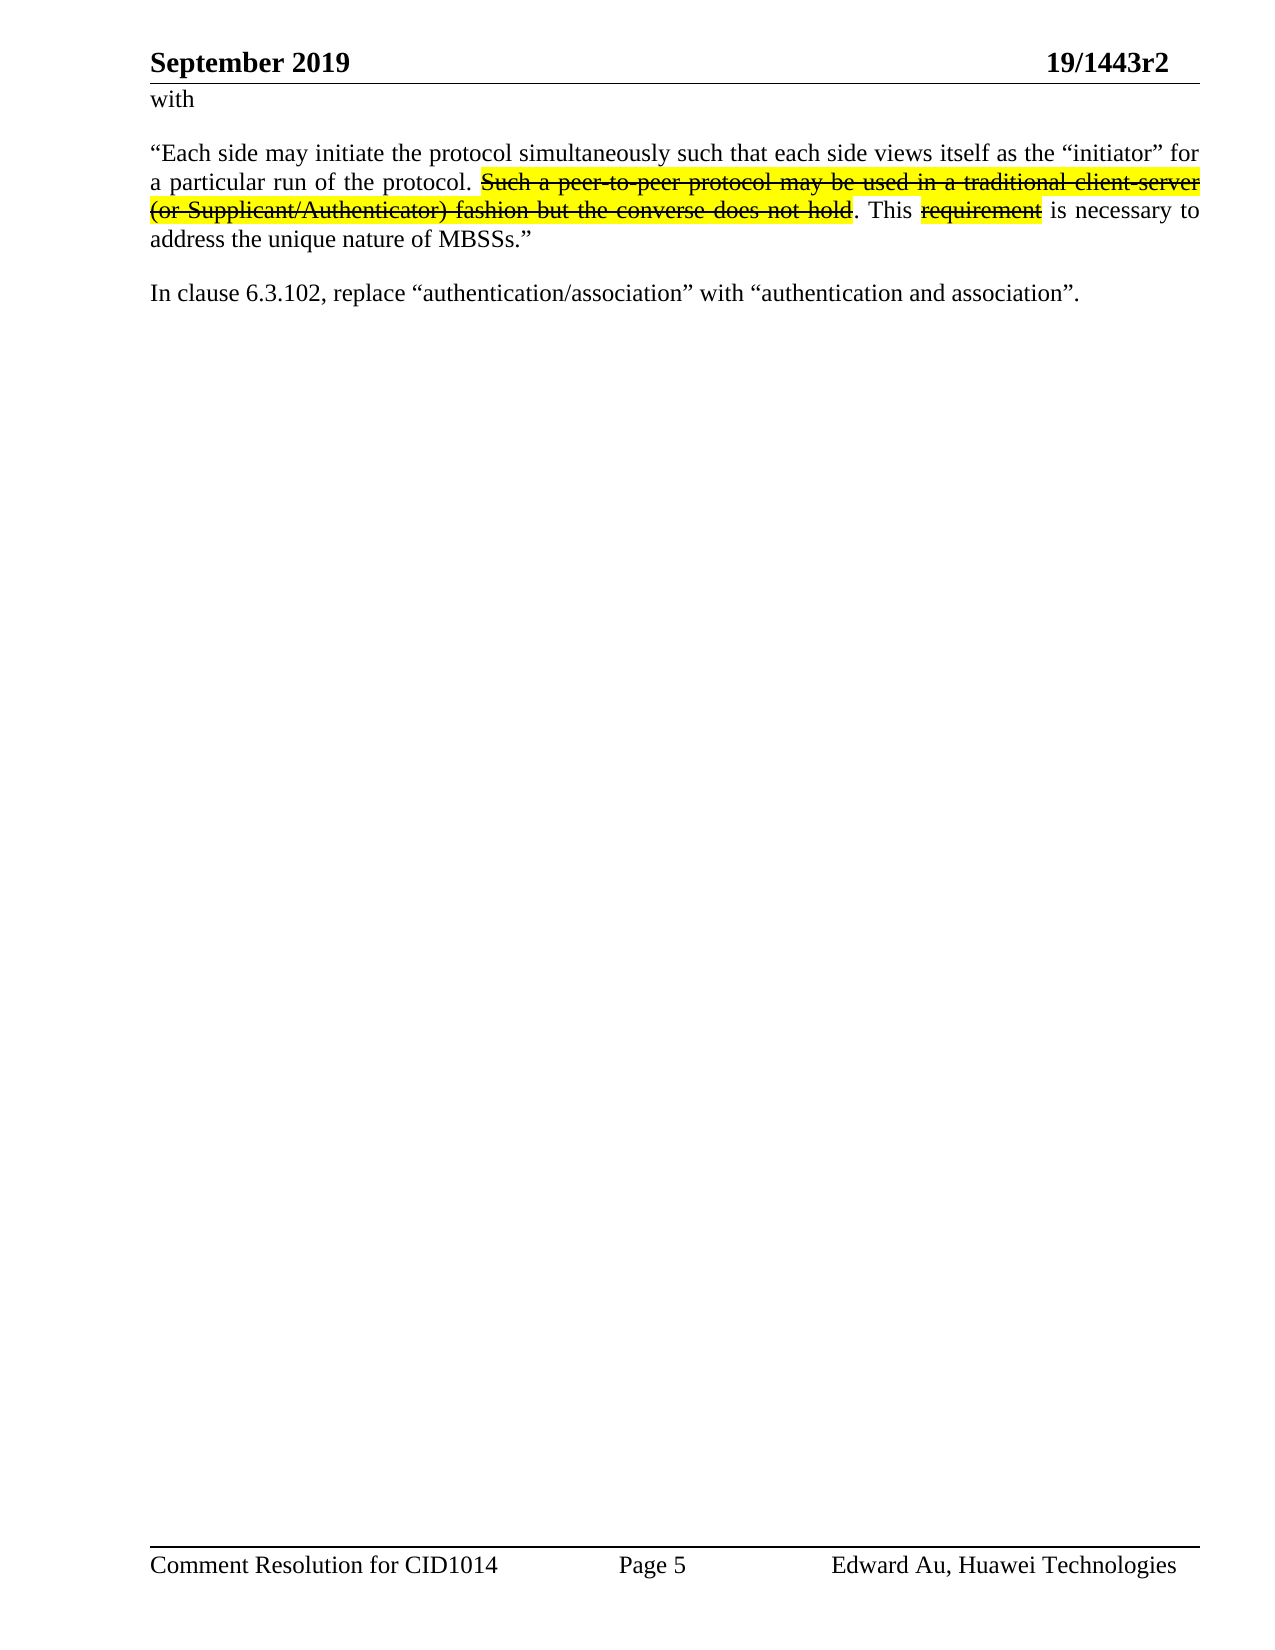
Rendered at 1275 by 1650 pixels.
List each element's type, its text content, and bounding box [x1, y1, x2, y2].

text In clause 6.3.102, replace “authentication/association” with “authentication and association”. [150, 278, 1200, 307]
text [150, 138, 1200, 196]
text with [150, 84, 1200, 113]
